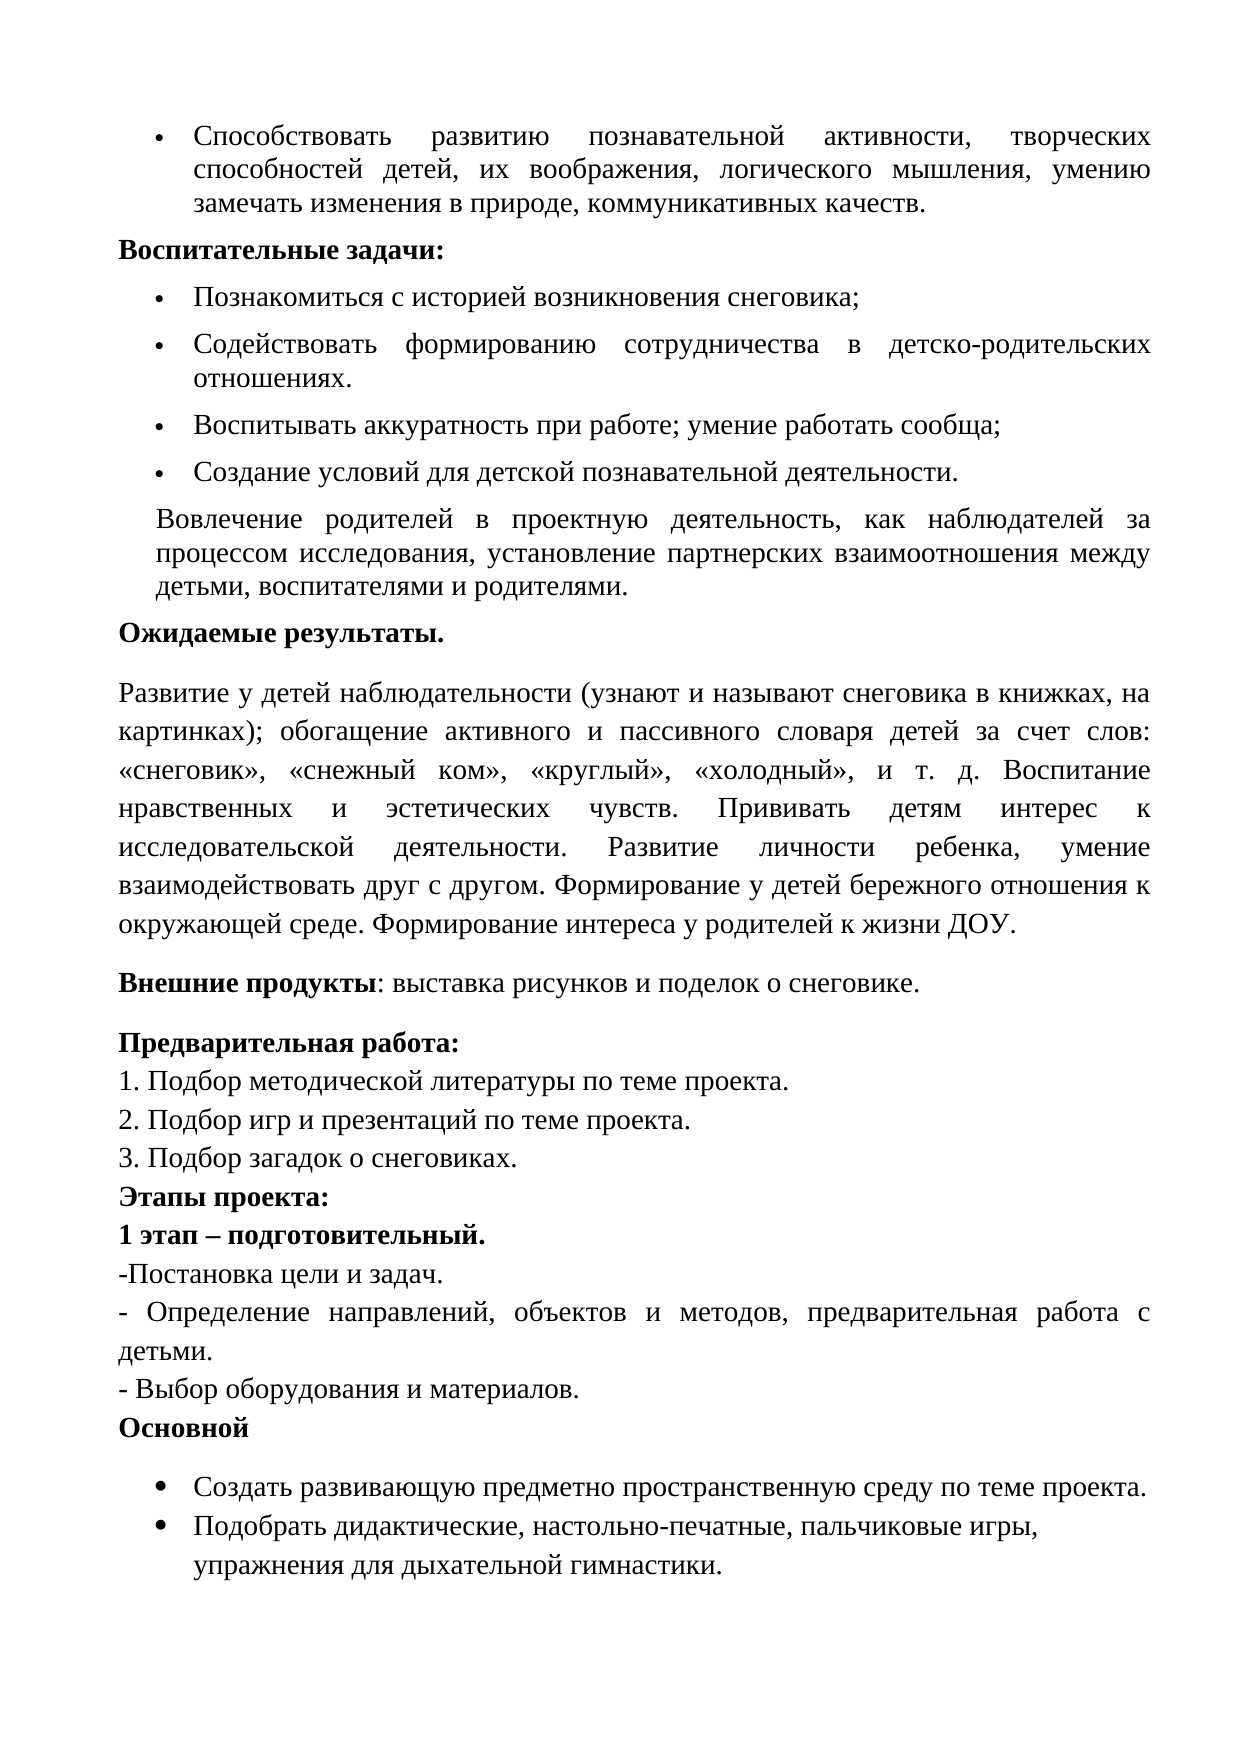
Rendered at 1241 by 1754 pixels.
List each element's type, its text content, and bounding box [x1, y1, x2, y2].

text 2. Подбор игр и презентаций по теме проекта. [118, 1102, 1152, 1135]
text Ожидаемые результаты. [118, 615, 1152, 649]
text - Выбор оборудования и материалов. [118, 1372, 1152, 1405]
text Предварительная работа: [118, 1025, 1152, 1058]
text - Определение направлений, объектов и методов, предварительная работа с детьми. [118, 1294, 1152, 1367]
text Внешние продукты: выставка рисунков и поделок о снеговике. [118, 965, 1152, 999]
text -Постановка цели и задач. [118, 1256, 1152, 1289]
text 1. Подбор методической литературы по теме проекта. [118, 1063, 1152, 1097]
list Создание условий для детской познавательной деятельности. [156, 454, 1152, 488]
list Подобрать дидактические, настольно-печатные, пальчиковые игры, упражнения для дыхательной гимнастики. [156, 1508, 1152, 1580]
text Воспитательные задачи: [118, 232, 1152, 266]
list Создать развивающую предметно пространственную среду по теме проекта. [156, 1469, 1152, 1503]
text Развитие у детей наблюдательности (узнают и называют снеговика в книжках, на картинках); обогащение активного и пассивного словаря детей за счет слов: «снеговик», «снежный ком», «круглый», «холодный», и т. д. Воспитание нравственных и эстетических чувств. Прививать детям интерес к исследовательской деятельности. Развитие личности ребенка, умение взаимодействовать друг с другом. Формирование у детей бережного отношения к окружающей среде. Формирование интереса у родителей к жизни ДОУ. [118, 675, 1152, 939]
text 3. Подбор загадок о снеговиках. [118, 1140, 1152, 1174]
list Содействовать формированию сотрудничества в детско-родительских отношениях. [156, 326, 1152, 393]
list Способствовать развитию познавательной активности, творческих способностей детей, их воображения, логического мышления, умению замечать изменения в природе, коммуникативных качеств. [156, 118, 1152, 219]
text Этапы проекта: [118, 1179, 1152, 1212]
text 1 этап – подготовительный. [118, 1217, 1152, 1251]
text Основной [118, 1410, 1152, 1444]
list Воспитывать аккуратность при работе; умение работать сообща; [156, 407, 1152, 441]
list Познакомиться с историей возникновения снеговика; [156, 279, 1152, 313]
text Вовлечение родителей в проектную деятельность, как наблюдателей за процессом исследования, установление партнерских взаимоотношения между детьми, воспитателями и родителями. [156, 501, 1152, 602]
